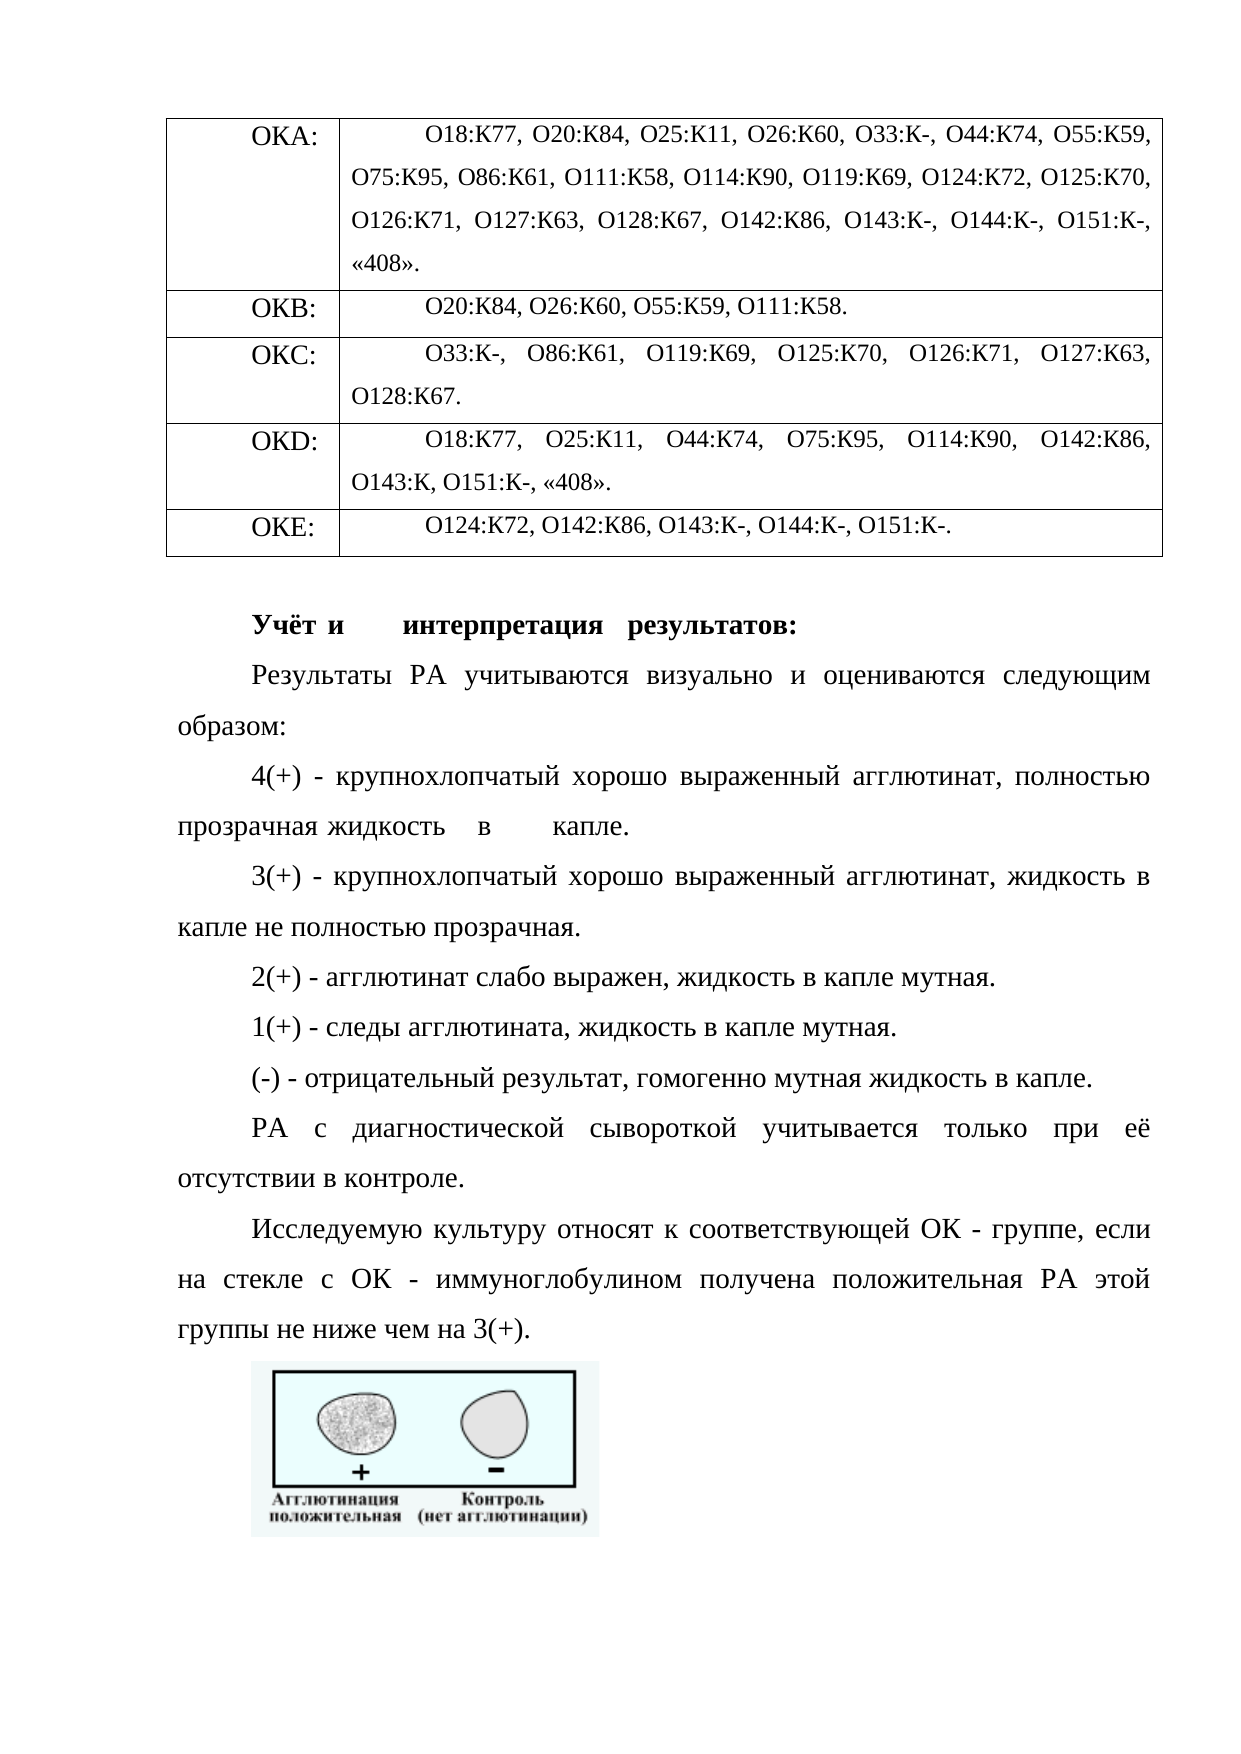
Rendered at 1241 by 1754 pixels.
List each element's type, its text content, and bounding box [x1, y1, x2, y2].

text (-) - отрицательный результат, гомогенно мутная жидкость в капле. [177, 1060, 1152, 1093]
text 2(+) - агглютинат слабо выражен, жидкость в капле мутная. [177, 959, 1152, 993]
text 4(+) - крупнохлопчатый хорошо выраженный агглютинат, полностью прозрачная жидкость в капле. [177, 758, 1152, 842]
table_cell О18:К77, О25:К11, О44:К74, О75:К95, О114:К90, О142:К86, О143:К, О151:К-, «408». [340, 424, 1162, 509]
text Результаты РА учитываются визуально и оцениваются следующим образом: [177, 657, 1152, 741]
table_header ОКА: [167, 119, 339, 290]
text 1(+) - следы агглютината, жидкость в капле мутная. [177, 1009, 1152, 1043]
table_cell ОКВ: [167, 291, 339, 337]
text Исследуемую культуру относят к соответствующей ОК - группе, если на стекле с ОК - иммуноглобулином получена положительная РА этой группы не ниже чем на 3(+). [177, 1211, 1152, 1345]
text РА с диагностической сывороткой учитывается только при её отсутствии в контроле. [177, 1110, 1152, 1194]
table_cell О124:К72, О142:К86, О143:К-, О144:К-, О151:К-. [340, 510, 1162, 556]
table_cell ОКD: [167, 424, 339, 509]
table_cell ОКС: [167, 338, 339, 423]
picture [251, 1361, 600, 1537]
table_cell О20:К84, О26:К60, О55:К59, О111:К58. [340, 291, 1162, 337]
table_header О18:К77, О20:К84, О25:К11, О26:К60, О33:К-, О44:К74, О55:К59, О75:К95, О86:К61, О111:К58, О114:К90, О119:К69, О124:К72, О125:К70, О126:К71, О127:К63, О128:К67, О142:К86, О143:К-, О144:К-, О151:К-, «408». [340, 119, 1162, 290]
text 3(+) - крупнохлопчатый хорошо выраженный агглютинат, жидкость в капле не полностью прозрачная. [177, 858, 1152, 942]
table_cell ОКЕ: [167, 510, 339, 556]
table_cell О33:К-, О86:К61, О119:К69, О125:К70, О126:К71, О127:К63, О128:К67. [340, 338, 1162, 423]
text Учёт и интерпретация результатов: [177, 607, 1152, 641]
